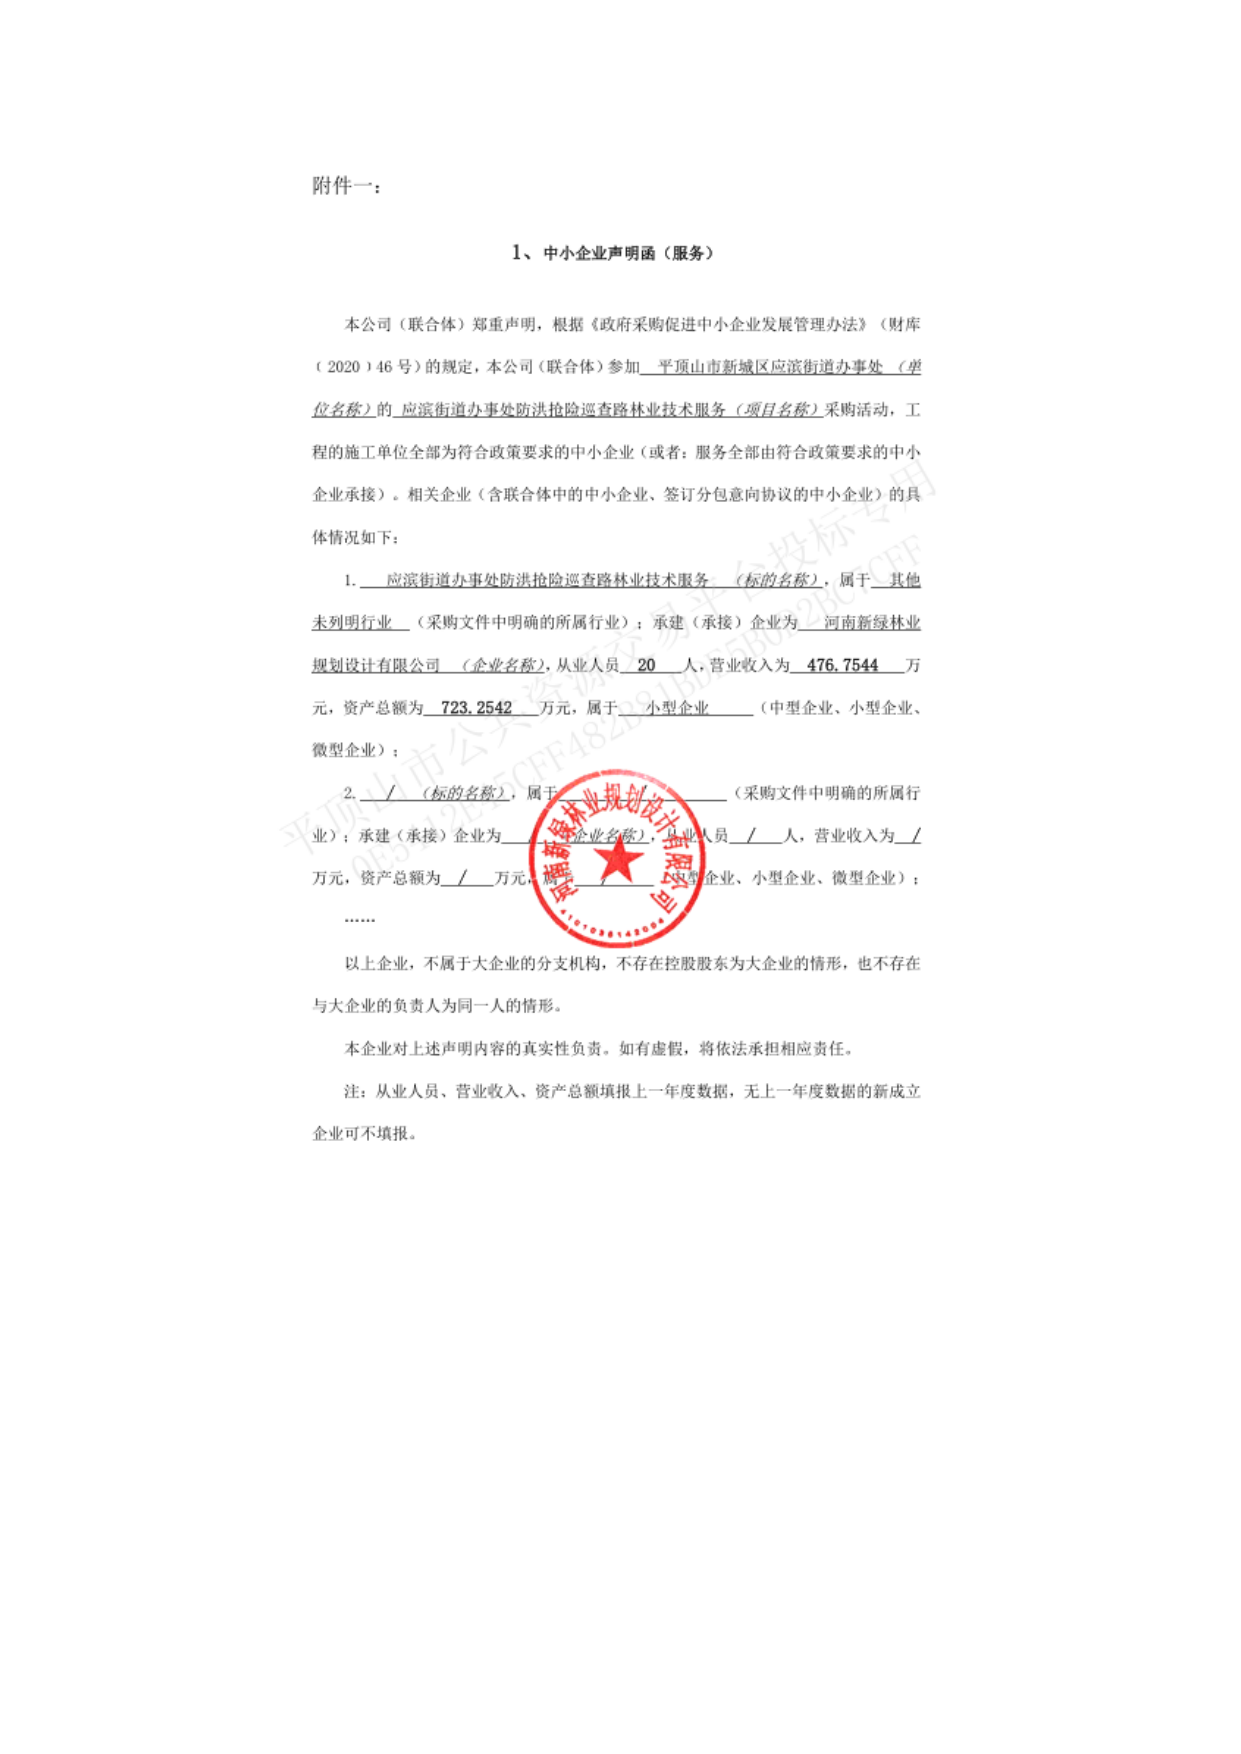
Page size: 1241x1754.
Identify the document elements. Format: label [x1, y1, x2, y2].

picture [187, 162, 1053, 1207]
